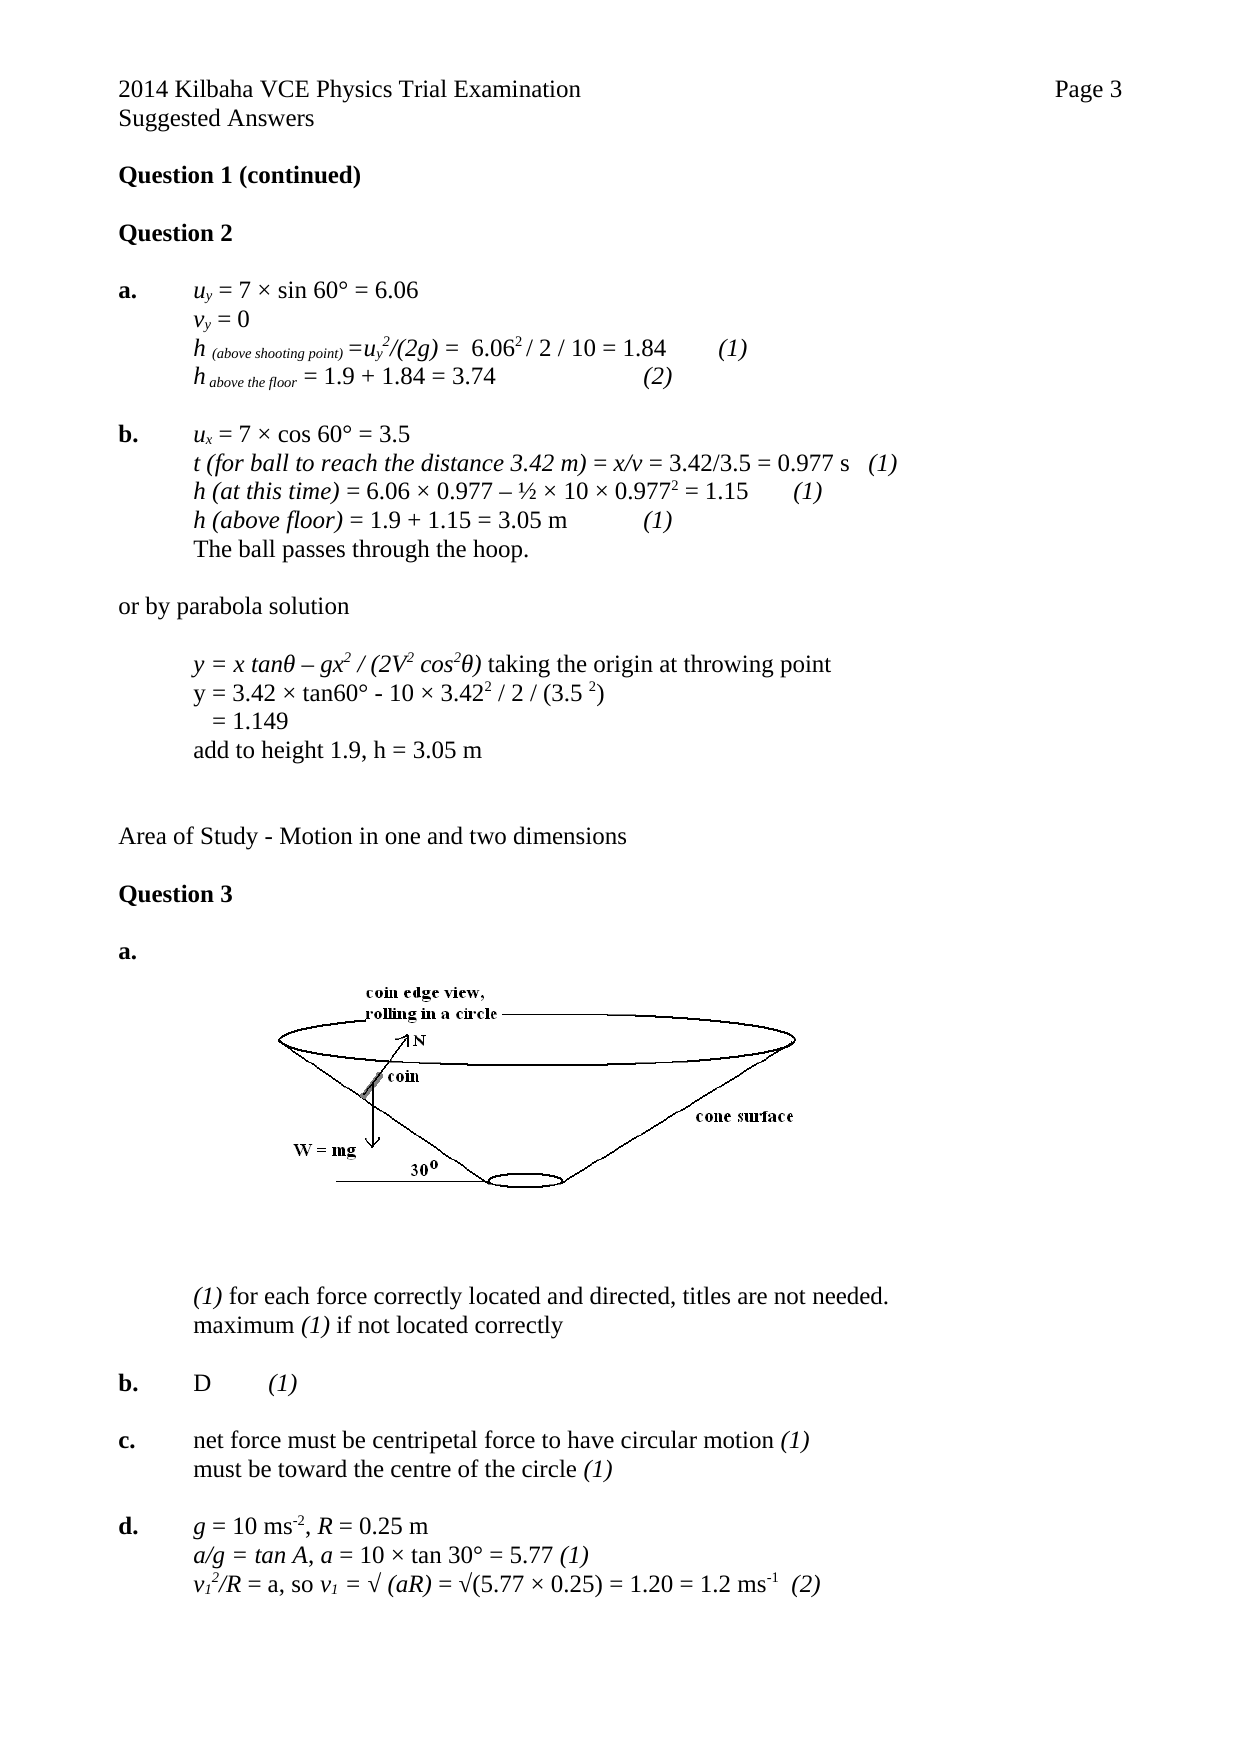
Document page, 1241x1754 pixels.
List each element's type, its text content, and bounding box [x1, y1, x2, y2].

text maximum (1) if not located correctly [118, 1310, 1122, 1339]
text (1) for each force correctly located and directed, titles are not needed. [118, 1281, 1122, 1310]
text h above the floor = 1.9 + 1.84 = 3.74 (2) [118, 361, 1122, 390]
text add to height 1.9, h = 3.05 m [118, 735, 1122, 764]
text = 1.149 [118, 706, 1122, 735]
text must be toward the centre of the circle (1) [118, 1454, 1122, 1483]
picture [242, 966, 842, 1257]
text v12/R = a, so v1 = √ (aR) = √(5.77 × 0.25) = 1.20 = 1.2 ms-1 (2) [118, 1569, 1122, 1598]
text or by parabola solution [118, 591, 1122, 620]
text d. g = 10 ms-2, R = 0.25 m [118, 1511, 1122, 1540]
text vy = 0 [118, 304, 1122, 333]
text Question 1 (continued) [118, 160, 1122, 189]
text b. D (1) [118, 1368, 1122, 1396]
text c. net force must be centripetal force to have circular motion (1) [118, 1425, 1122, 1454]
text a/g = tan A, a = 10 × tan 30° = 5.77 (1) [118, 1540, 1122, 1569]
text a. uy = 7 × sin 60° = 6.06 [118, 275, 1122, 304]
text Question 3 [118, 879, 1122, 908]
text The ball passes through the hoop. [118, 534, 1122, 563]
text a. [118, 936, 1122, 965]
text y = x tanθ – gx2 / (2V2 cos2θ) taking the origin at throwing point [118, 649, 1122, 678]
text y = 3.42 × tan60° - 10 × 3.422 / 2 / (3.5 2) [118, 678, 1122, 706]
text Area of Study - Motion in one and two dimensions [118, 821, 1122, 850]
text t (for ball to reach the distance 3.42 m) = x/v = 3.42/3.5 = 0.977 s (1) [118, 448, 1122, 476]
text h (at this time) = 6.06 × 0.977 – ½ × 10 × 0.9772 = 1.15 (1) [118, 476, 1122, 505]
text h (above floor) = 1.9 + 1.15 = 3.05 m (1) [118, 505, 1122, 534]
text Question 2 [118, 218, 1122, 246]
text h (above shooting point) =uy2/(2g) = 6.062 / 2 / 10 = 1.84 (1) [118, 333, 1122, 361]
text b. ux = 7 × cos 60° = 3.5 [118, 419, 1122, 448]
